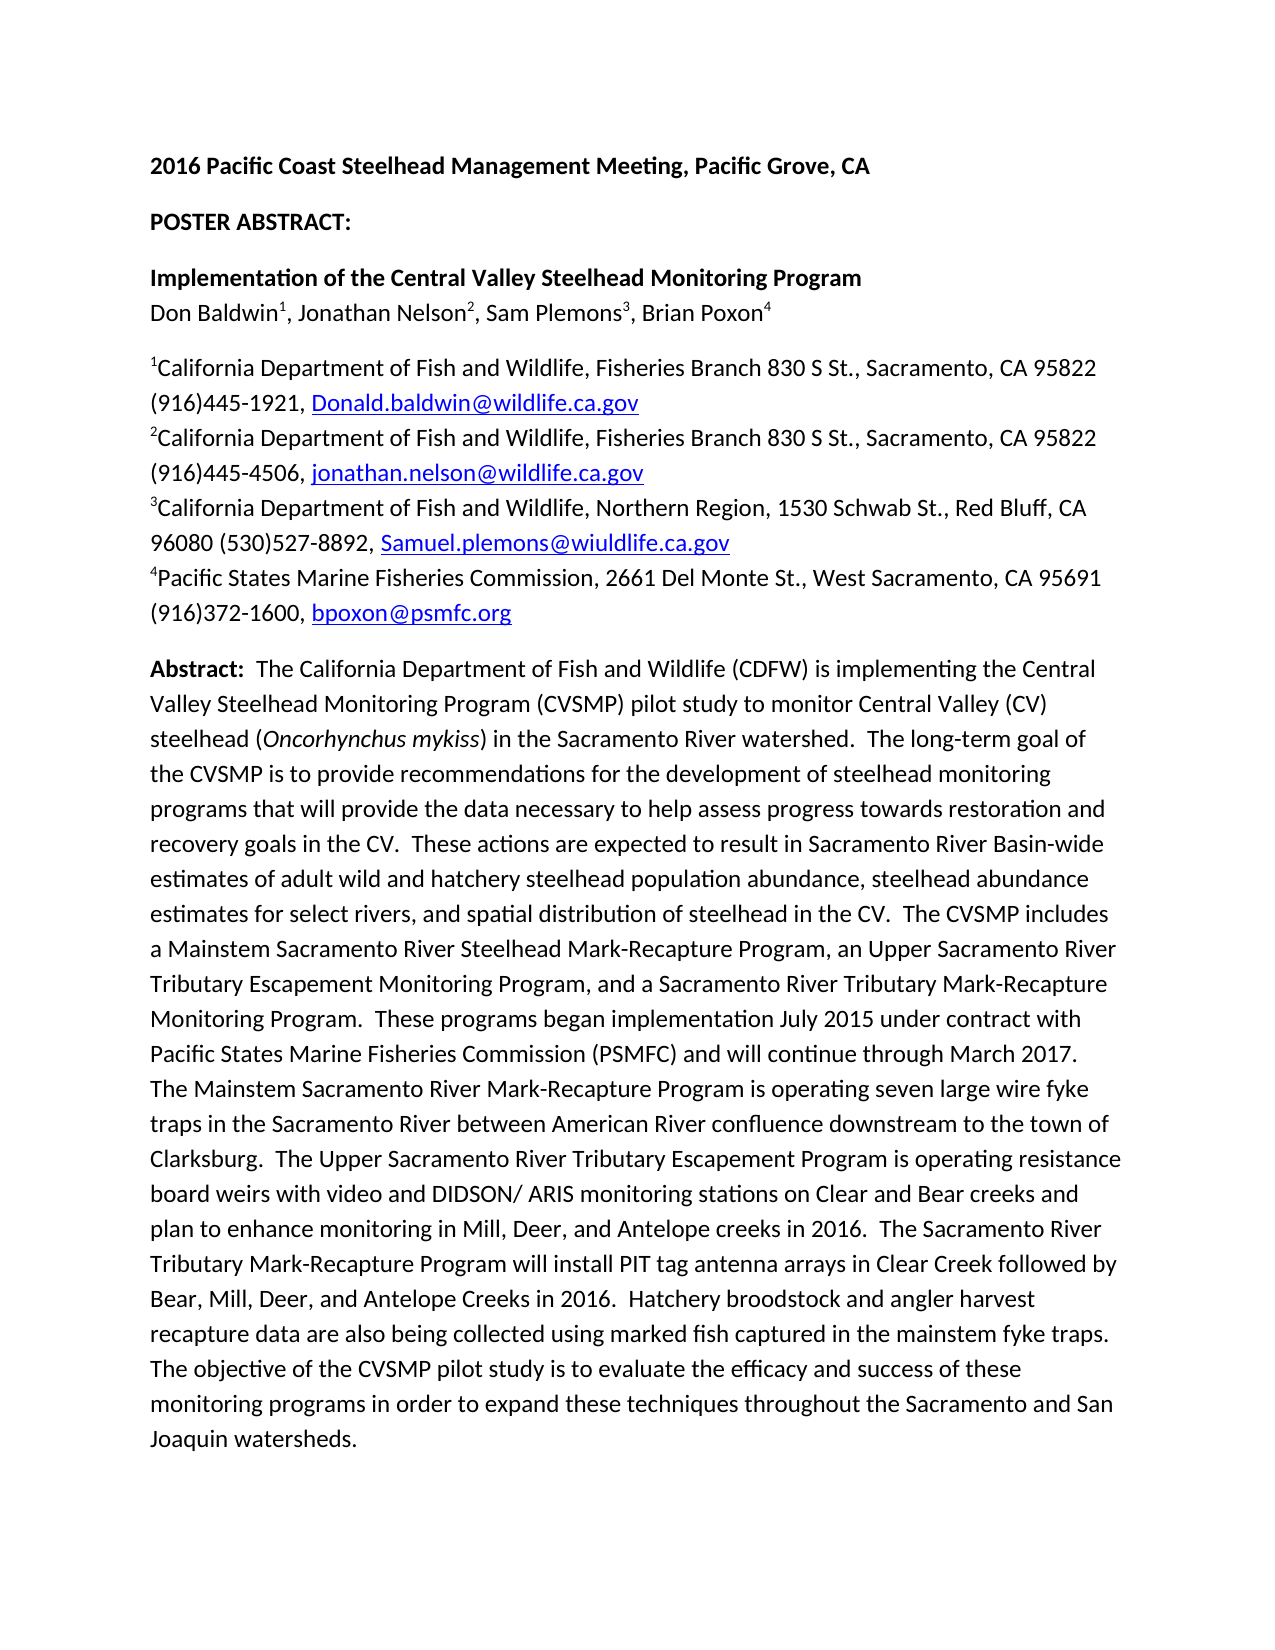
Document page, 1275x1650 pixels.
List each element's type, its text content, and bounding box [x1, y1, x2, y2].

text 2016 Pacific Coast Steelhead Management Meeting, Pacific Grove, CA [150, 150, 1125, 181]
text POSTER ABSTRACT: [150, 206, 1125, 236]
text 2California Department of Fish and Wildlife, Fisheries Branch 830 S St., Sacramento, CA 95822 (916)445-4506, jonathan.nelson@wildlife.ca.gov [150, 422, 1125, 488]
text 4Pacific States Marine Fisheries Commission, 2661 Del Monte St., West Sacramento, CA 95691 (916)372-1600, bpoxon@psmfc.org [150, 562, 1125, 628]
text Abstract: The California Department of Fish and Wildlife (CDFW) is implementing the Central Valley Steelhead Monitoring Program (CVSMP) pilot study to monitor Central Valley (CV) steelhead (Oncorhynchus mykiss) in the Sacramento River watershed. The long-term goal of the CVSMP is to provide recommendations for the development of steelhead monitoring programs that will provide the data necessary to help assess progress towards restoration and recovery goals in the CV. These actions are expected to result in Sacramento River Basin-wide estimates of adult wild and hatchery steelhead population abundance, steelhead abundance estimates for select rivers, and spatial distribution of steelhead in the CV. The CVSMP includes a Mainstem Sacramento River Steelhead Mark-Recapture Program, an Upper Sacramento River Tributary Escapement Monitoring Program, and a Sacramento River Tributary Mark-Recapture Monitoring Program. These programs began implementation July 2015 under contract with Pacific States Marine Fisheries Commission (PSMFC) and will continue through March 2017. The Mainstem Sacramento River Mark-Recapture Program is operating seven large wire fyke traps in the Sacramento River between American River confluence downstream to the town of Clarksburg. The Upper Sacramento River Tributary Escapement Program is operating resistance board weirs with video and DIDSON/ ARIS monitoring stations on Clear and Bear creeks and plan to enhance monitoring in Mill, Deer, and Antelope creeks in 2016. The Sacramento River Tributary Mark-Recapture Program will install PIT tag antenna arrays in Clear Creek followed by Bear, Mill, Deer, and Antelope Creeks in 2016. Hatchery broodstock and angler harvest recapture data are also being collected using marked fish captured in the mainstem fyke traps. The objective of the CVSMP pilot study is to evaluate the efficacy and success of these monitoring programs in order to expand these techniques throughout the Sacramento and San Joaquin watersheds. [150, 653, 1125, 1454]
text Don Baldwin1, Jonathan Nelson2, Sam Plemons3, Brian Poxon4 [150, 297, 1125, 327]
text Implementation of the Central Valley Steelhead Monitoring Program [150, 262, 1125, 292]
text 3California Department of Fish and Wildlife, Northern Region, 1530 Schwab St., Red Bluff, CA 96080 (530)527-8892, Samuel.plemons@wiuldlife.ca.gov [150, 492, 1125, 558]
text 1California Department of Fish and Wildlife, Fisheries Branch 830 S St., Sacramento, CA 95822 (916)445-1921, Donald.baldwin@wildlife.ca.gov [150, 352, 1125, 418]
